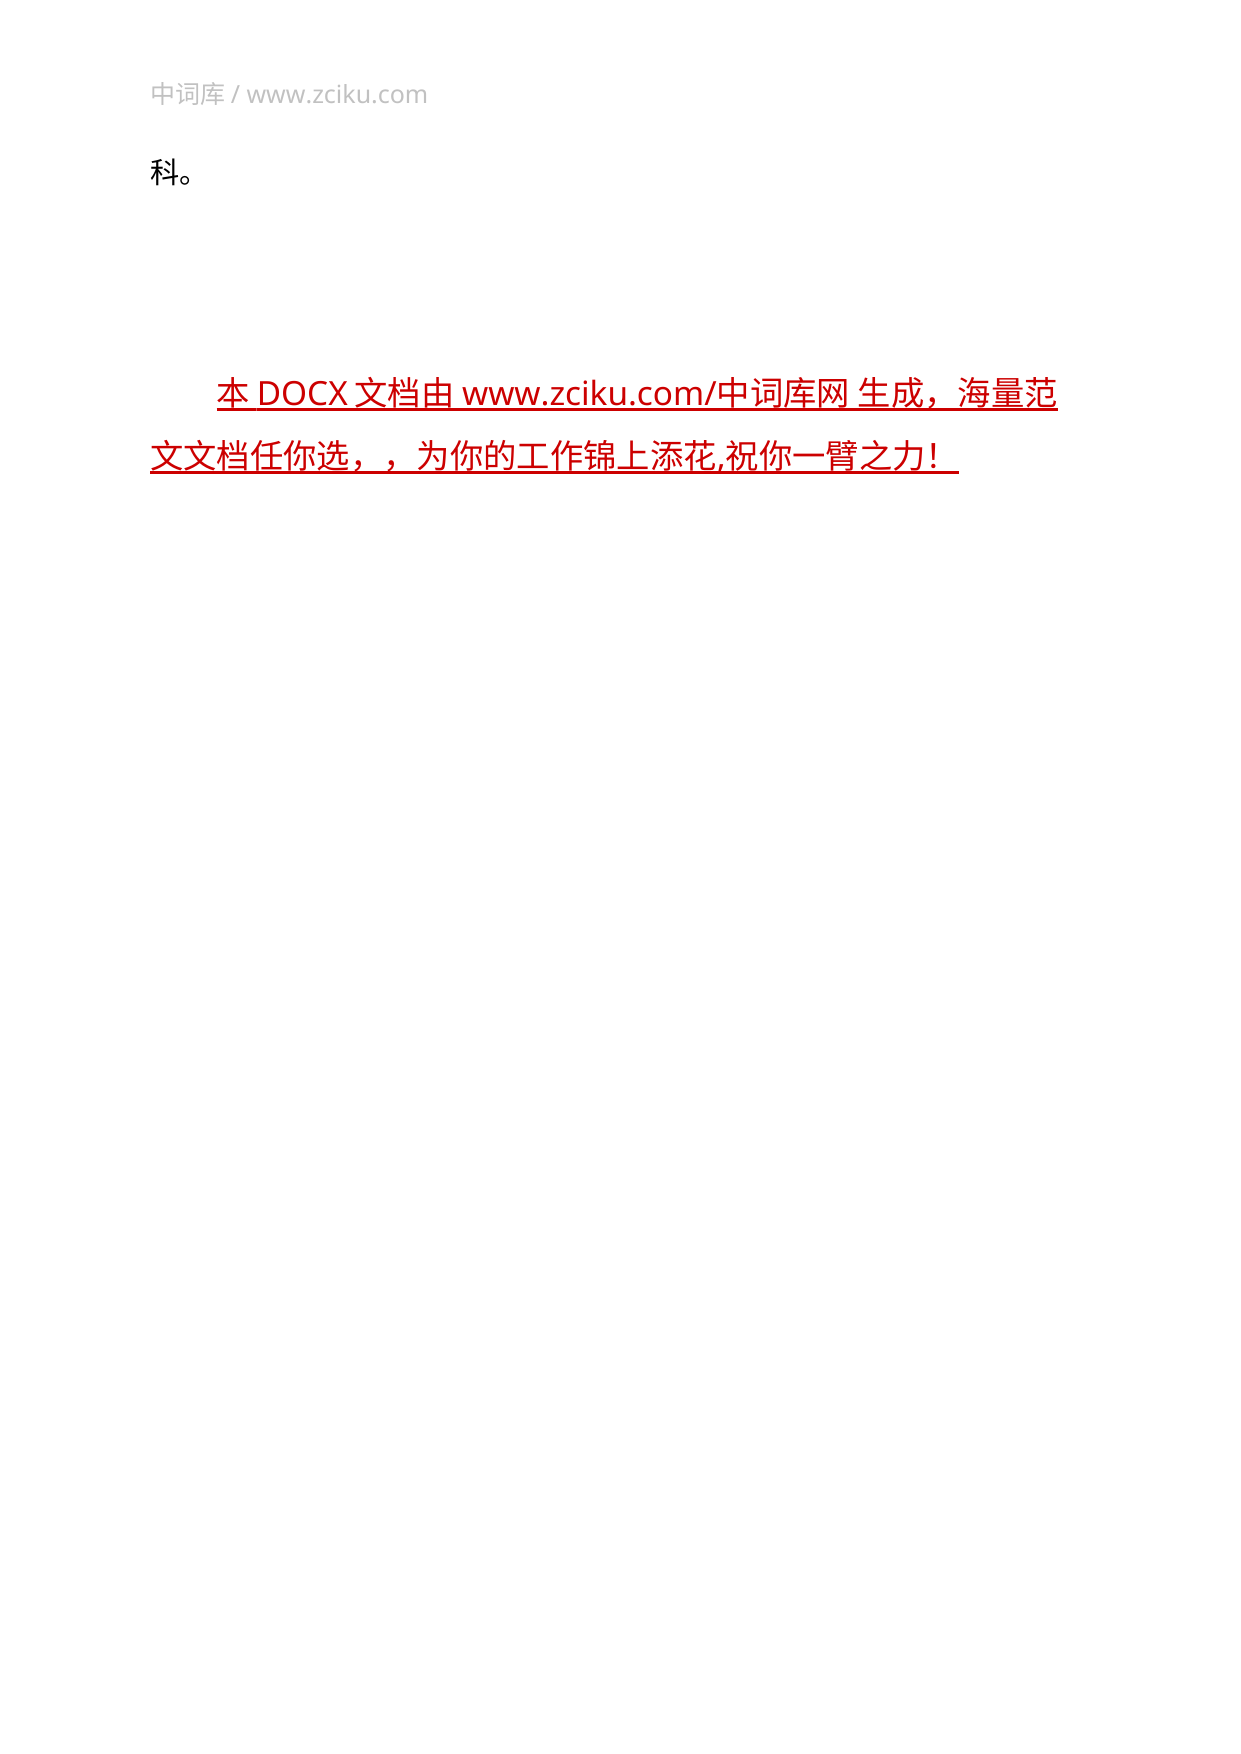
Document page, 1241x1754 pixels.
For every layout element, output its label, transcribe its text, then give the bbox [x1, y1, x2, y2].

text 本DOCX文档由 www.zciku.com/中词库网 生成，海量范文文档任你选，，为你的工作锦上添花,祝你一臂之力！ [150, 367, 1090, 478]
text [150, 150, 1090, 192]
